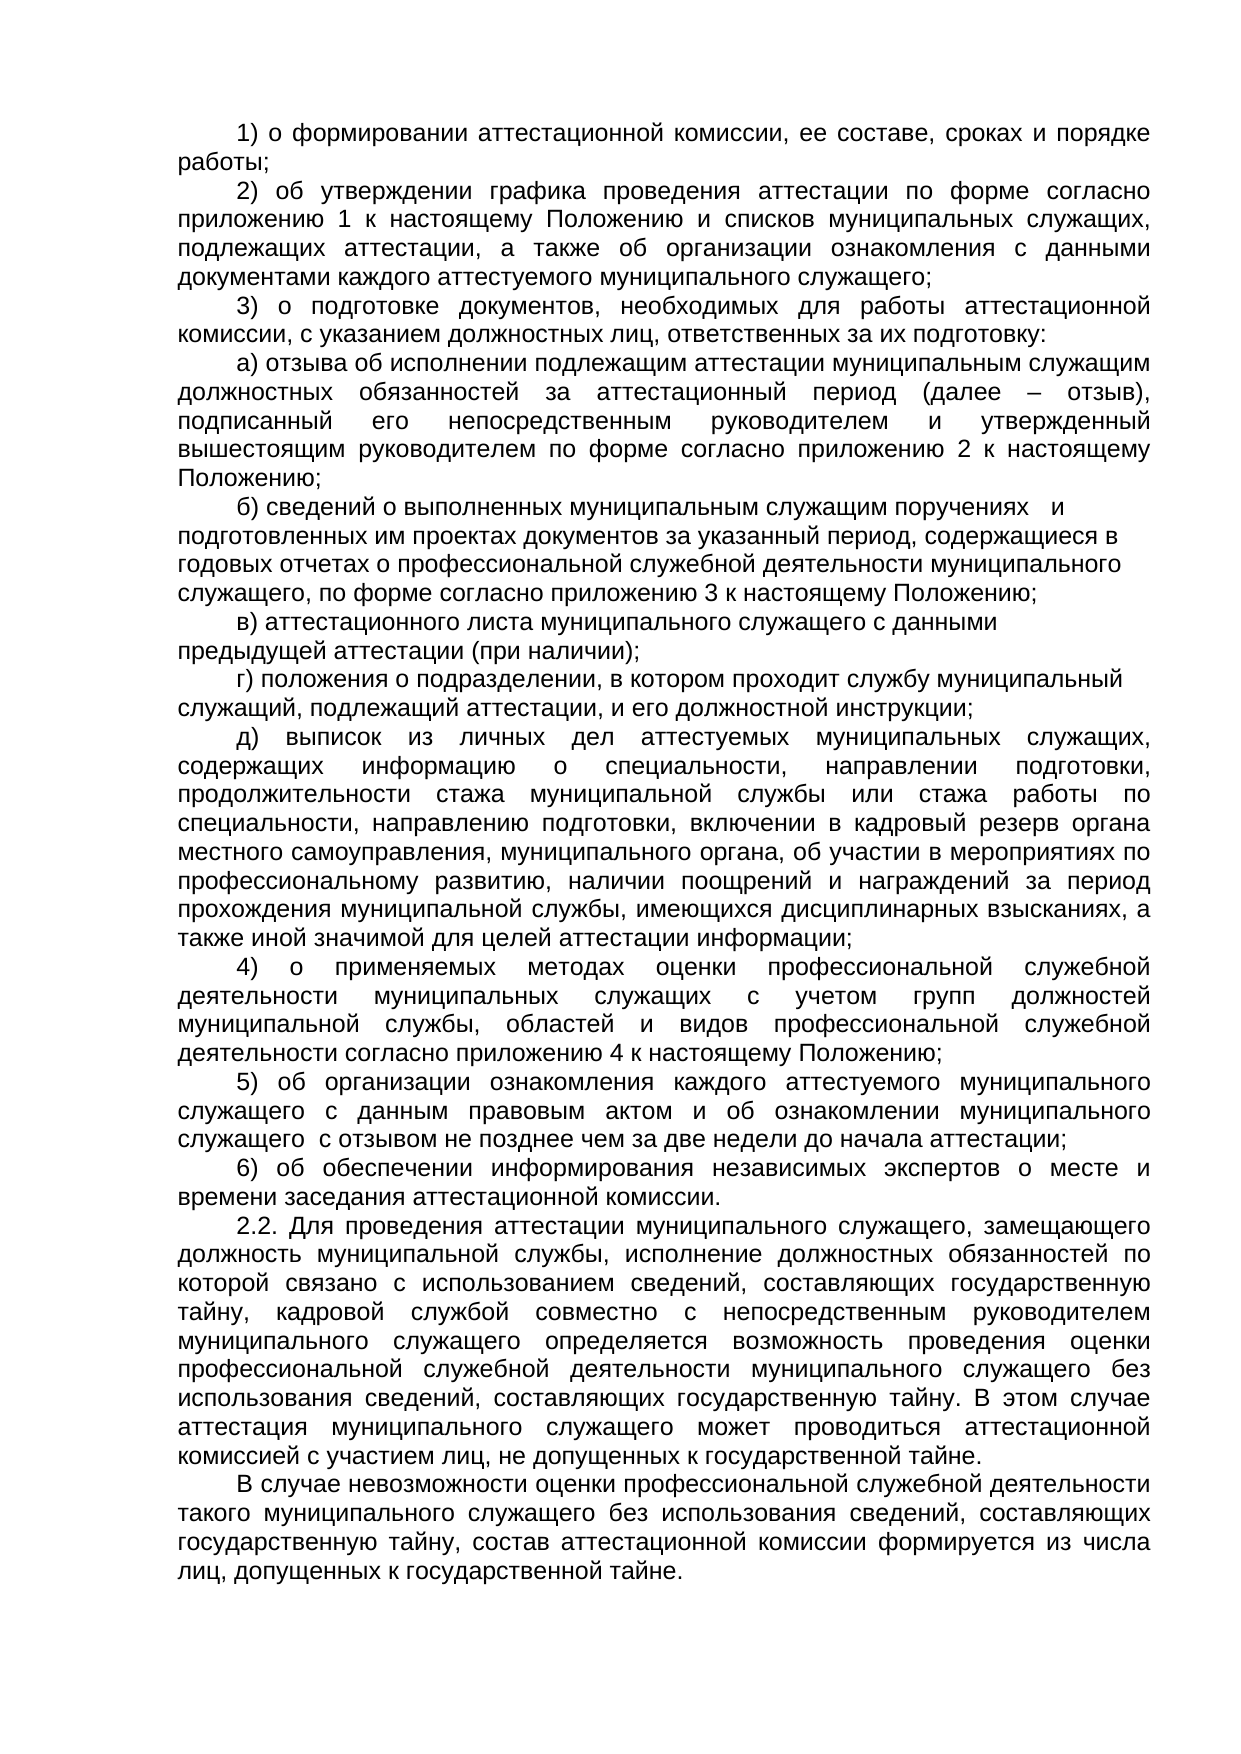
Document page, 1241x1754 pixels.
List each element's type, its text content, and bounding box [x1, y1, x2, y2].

text 3) о подготовке документов, необходимых для работы аттестационной комиссии, с указанием должностных лиц, ответственных за их подготовку: [177, 291, 1152, 348]
text б) сведений о выполненных муниципальным служащим поручениях и подготовленных им проектах документов за указанный период, содержащиеся в годовых отчетах о профессиональной служебной деятельности муниципального служащего, по форме согласно приложению 3 к настоящему Положению; [177, 492, 1152, 607]
text г) положения о подразделении, в котором проходит службу муниципальный служащий, подлежащий аттестации, и его должностной инструкции; [177, 664, 1152, 722]
text а) отзыва об исполнении подлежащим аттестации муниципальным служащим должностных обязанностей за аттестационный период (далее – отзыв), подписанный его непосредственным руководителем и утвержденный вышестоящим руководителем по форме согласно приложению 2 к настоящему Положению; [177, 348, 1152, 492]
text 2) об утверждении графика проведения аттестации по форме согласно приложению 1 к настоящему Положению и списков муниципальных служащих, подлежащих аттестации, а также об организации ознакомления с данными документами каждого аттестуемого муниципального служащего; [177, 176, 1152, 291]
text 4) о применяемых методах оценки профессиональной служебной деятельности муниципальных служащих с учетом групп должностей муниципальной службы, областей и видов профессиональной служебной деятельности согласно приложению 4 к настоящему Положению; [177, 952, 1152, 1067]
text 2.2. Для проведения аттестации муниципального служащего, замещающего должность муниципальной службы, исполнение должностных обязанностей по которой связано с использованием сведений, составляющих государственную тайну, кадровой службой совместно с непосредственным руководителем муниципального служащего определяется возможность проведения оценки профессиональной служебной деятельности муниципального служащего без использования сведений, составляющих государственную тайну. В этом случае аттестация муниципального служащего может проводиться аттестационной комиссией с участием лиц, не допущенных к государственной тайне. [177, 1211, 1152, 1469]
text в) аттестационного листа муниципального служащего с данными предыдущей аттестации (при наличии); [177, 607, 1152, 664]
text В случае невозможности оценки профессиональной служебной деятельности такого муниципального служащего без использования сведений, составляющих государственную тайну, состав аттестационной комиссии формируется из числа лиц, допущенных к государственной тайне. [177, 1469, 1152, 1584]
text 1) о формировании аттестационной комиссии, ее составе, сроках и порядке работы; [177, 118, 1152, 176]
text 5) об организации ознакомления каждого аттестуемого муниципального служащего с данным правовым актом и об ознакомлении муниципального служащего с отзывом не позднее чем за две недели до начала аттестации; [177, 1067, 1152, 1153]
text 6) об обеспечении информирования независимых экспертов о месте и времени заседания аттестационной комиссии. [177, 1153, 1152, 1211]
text д) выписок из личных дел аттестуемых муниципальных служащих, содержащих информацию о специальности, направлении подготовки, продолжительности стажа муниципальной службы или стажа работы по специальности, направлению подготовки, включении в кадровый резерв органа местного самоуправления, муниципального органа, об участии в мероприятиях по профессиональному развитию, наличии поощрений и награждений за период прохождения муниципальной службы, имеющихся дисциплинарных взысканиях, а также иной значимой для целей аттестации информации; [177, 722, 1152, 952]
